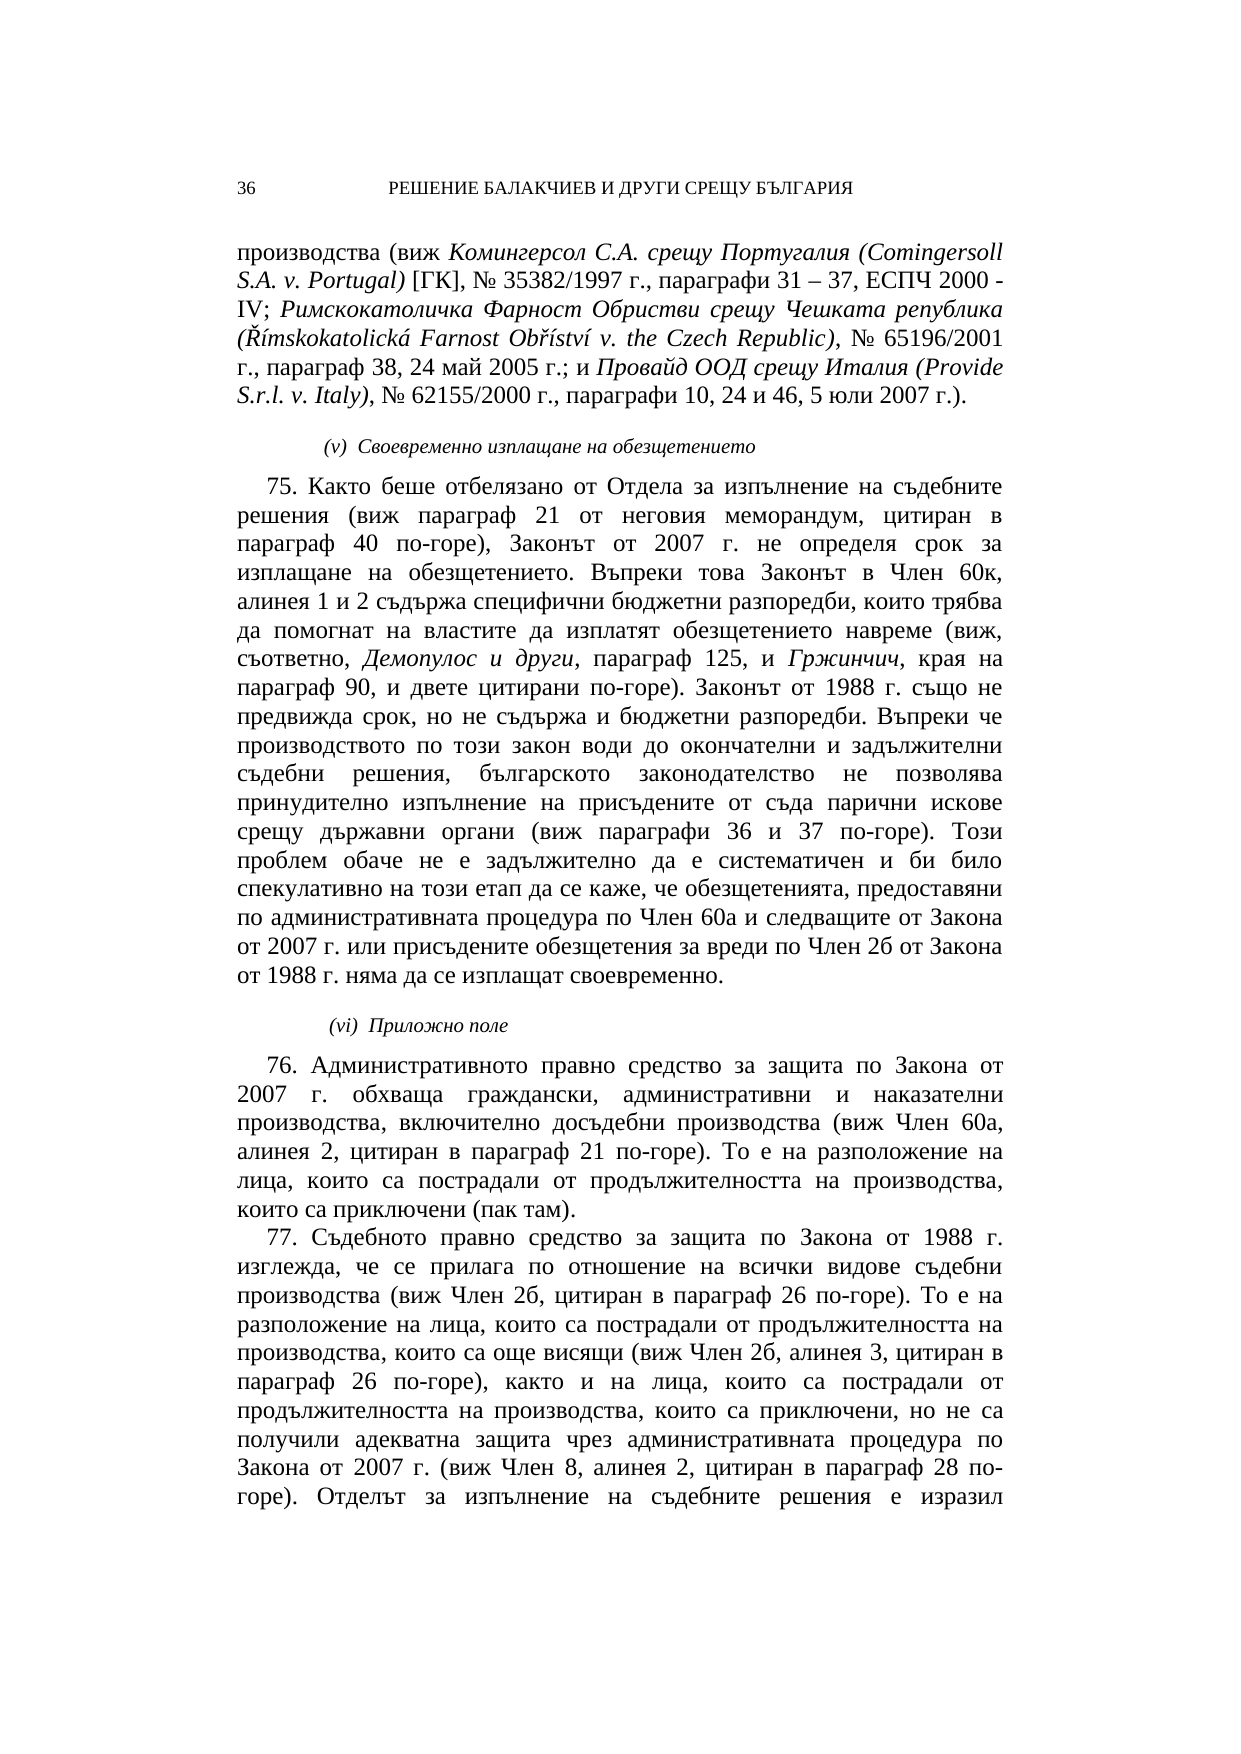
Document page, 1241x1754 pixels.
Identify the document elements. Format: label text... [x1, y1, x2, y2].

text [237, 237, 1003, 409]
text 75. Както беше отбелязано от Отдела за изпълнение на съдебните решения (виж параграф 21 от неговия меморандум, цитиран в параграф 40 по-горе), Законът от 2007 г. не определя срок за изплащане на обезщетението. Въпреки това Законът в Член 60к, алинея 1 и 2 съдържа специфични бюджетни разпоредби, които трябва да помогнат на властите да изплатят обезщетението навреме (виж, съответно, Демопулос и други, параграф 125, и Гржинчич, края на параграф 90, и двете цитирани по-горе). Законът от 1988 г. също не предвижда срок, но не съдържа и бюджетни разпоредби. Въпреки че производството по този закон води до окончателни и задължителни съдебни решения, българското законодателство не позволява принудително изпълнение на присъдените от съда парични искове срещу държавни органи (виж параграфи 36 и 37 по-горе). Този проблем обаче не е задължително да е систематичен и би било спекулативно на този етап да се каже, че обезщетенията, предоставяни по административната процедура по Член 60а и следващите от Закона от 2007 г. или присъдените обезщетения за вреди по Член 2б от Закона от 1988 г. няма да се изплащат своевременно. [237, 471, 1003, 988]
text 76. Административното правно средство за защита по Закона от 2007 г. обхваща граждански, административни и наказателни производства, включително досъдебни производства (виж Член 60а, алинея 2, цитиран в параграф 21 по-горе). То е на разположение на лица, които са пострадали от продължителността на производства, които са приключени (пак там). [237, 1050, 1003, 1222]
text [237, 1222, 1003, 1510]
text (v) Своевременно изплащане на обезщетението [324, 434, 1003, 458]
text (vi) Приложно поле [324, 1013, 1003, 1037]
